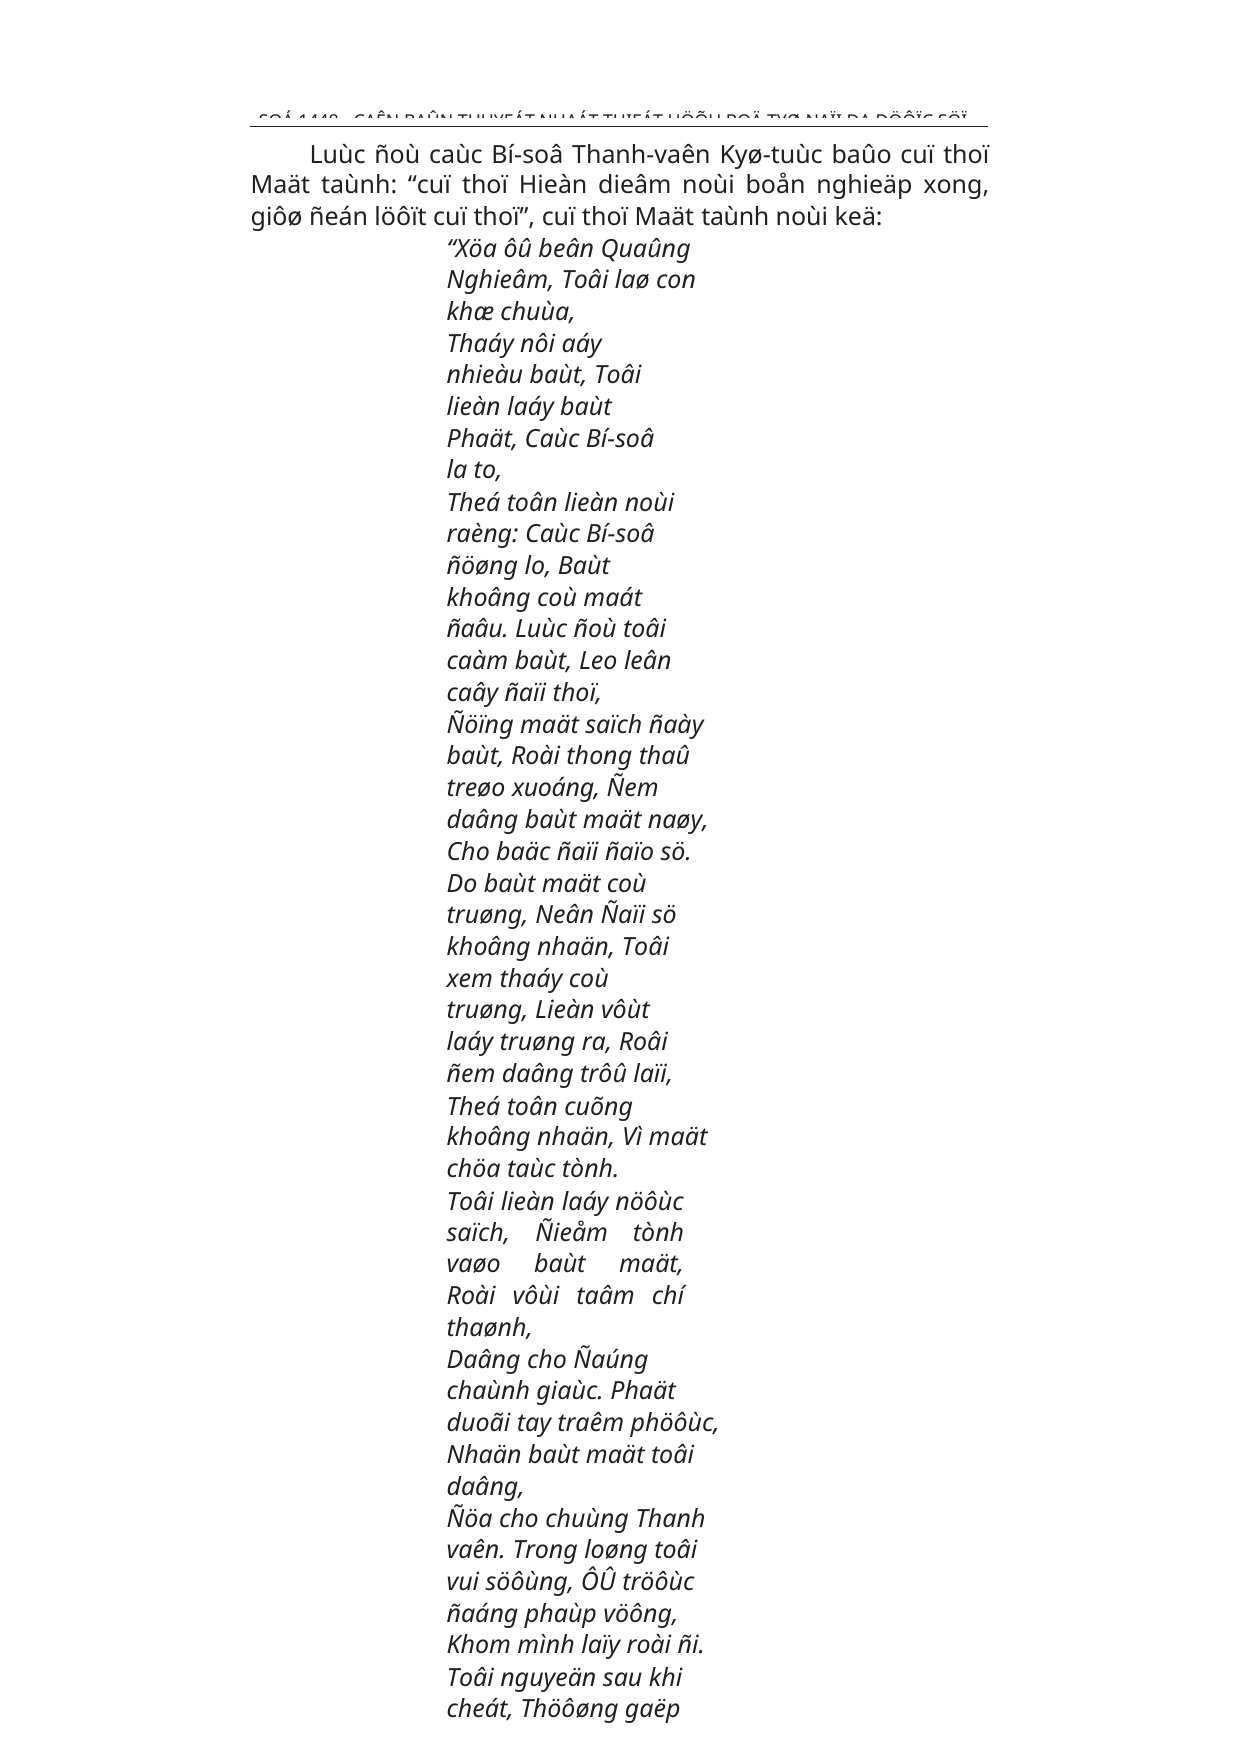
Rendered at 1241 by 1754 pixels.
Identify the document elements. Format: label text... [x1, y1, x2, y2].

subtitle Luùc ñoù caùc Bí-soâ Thanh-vaên Kyø-tuùc baûo cuï thoï Maät taùnh: “cuï thoï Hieàn dieâm noùi boån nghieäp xong, giôø ñeán löôït cuï thoï”, cuï thoï Maät taùnh noùi keä: [250, 139, 990, 232]
text Thaáy nôi aáy nhieàu baùt, Toâi lieàn laáy baùt Phaät, Caùc Bí-soâ la to, [446, 327, 678, 486]
text “Xöa ôû beân Quaûng Nghieâm, Toâi laø con khæ chuùa, [446, 232, 730, 327]
text Do baùt maät coù truøng, Neân Ñaïi sö khoâng nhaän, Toâi xem thaáy coù truøng, Lieàn vôùt laáy truøng ra, Roâi ñem daâng trôû laïi, [446, 867, 696, 1089]
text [446, 1661, 697, 1724]
text Theá toân lieàn noùi raèng: Caùc Bí-soâ ñöøng lo, Baùt khoâng coù maát ñaâu. Luùc ñoù toâi caàm baùt, Leo leân caây ñaïi thoï, [446, 486, 679, 708]
text Ñöa cho chuùng Thanh vaên. Trong loøng toâi vui söôùng, ÔÛ tröôùc ñaáng phaùp vöông, Khom mình laïy roài ñi. [446, 1502, 723, 1661]
text Ñöïng maät saïch ñaày baùt, Roài thong thaû treøo xuoáng, Ñem daâng baùt maät naøy, Cho baäc ñaïi ñaïo sö. [446, 708, 721, 867]
text Daâng cho Ñaúng chaùnh giaùc. Phaät duoãi tay traêm phöôùc, Nhaän baùt maät toâi daâng, [446, 1343, 737, 1502]
text Theá toân cuõng khoâng nhaän, Vì maät chöa taùc tònh. [446, 1089, 715, 1185]
text Toâi lieàn laáy nöôùc saïch, Ñieåm tònh vaøo baùt maät, Roài vôùi taâm chí thaønh, [446, 1185, 684, 1343]
